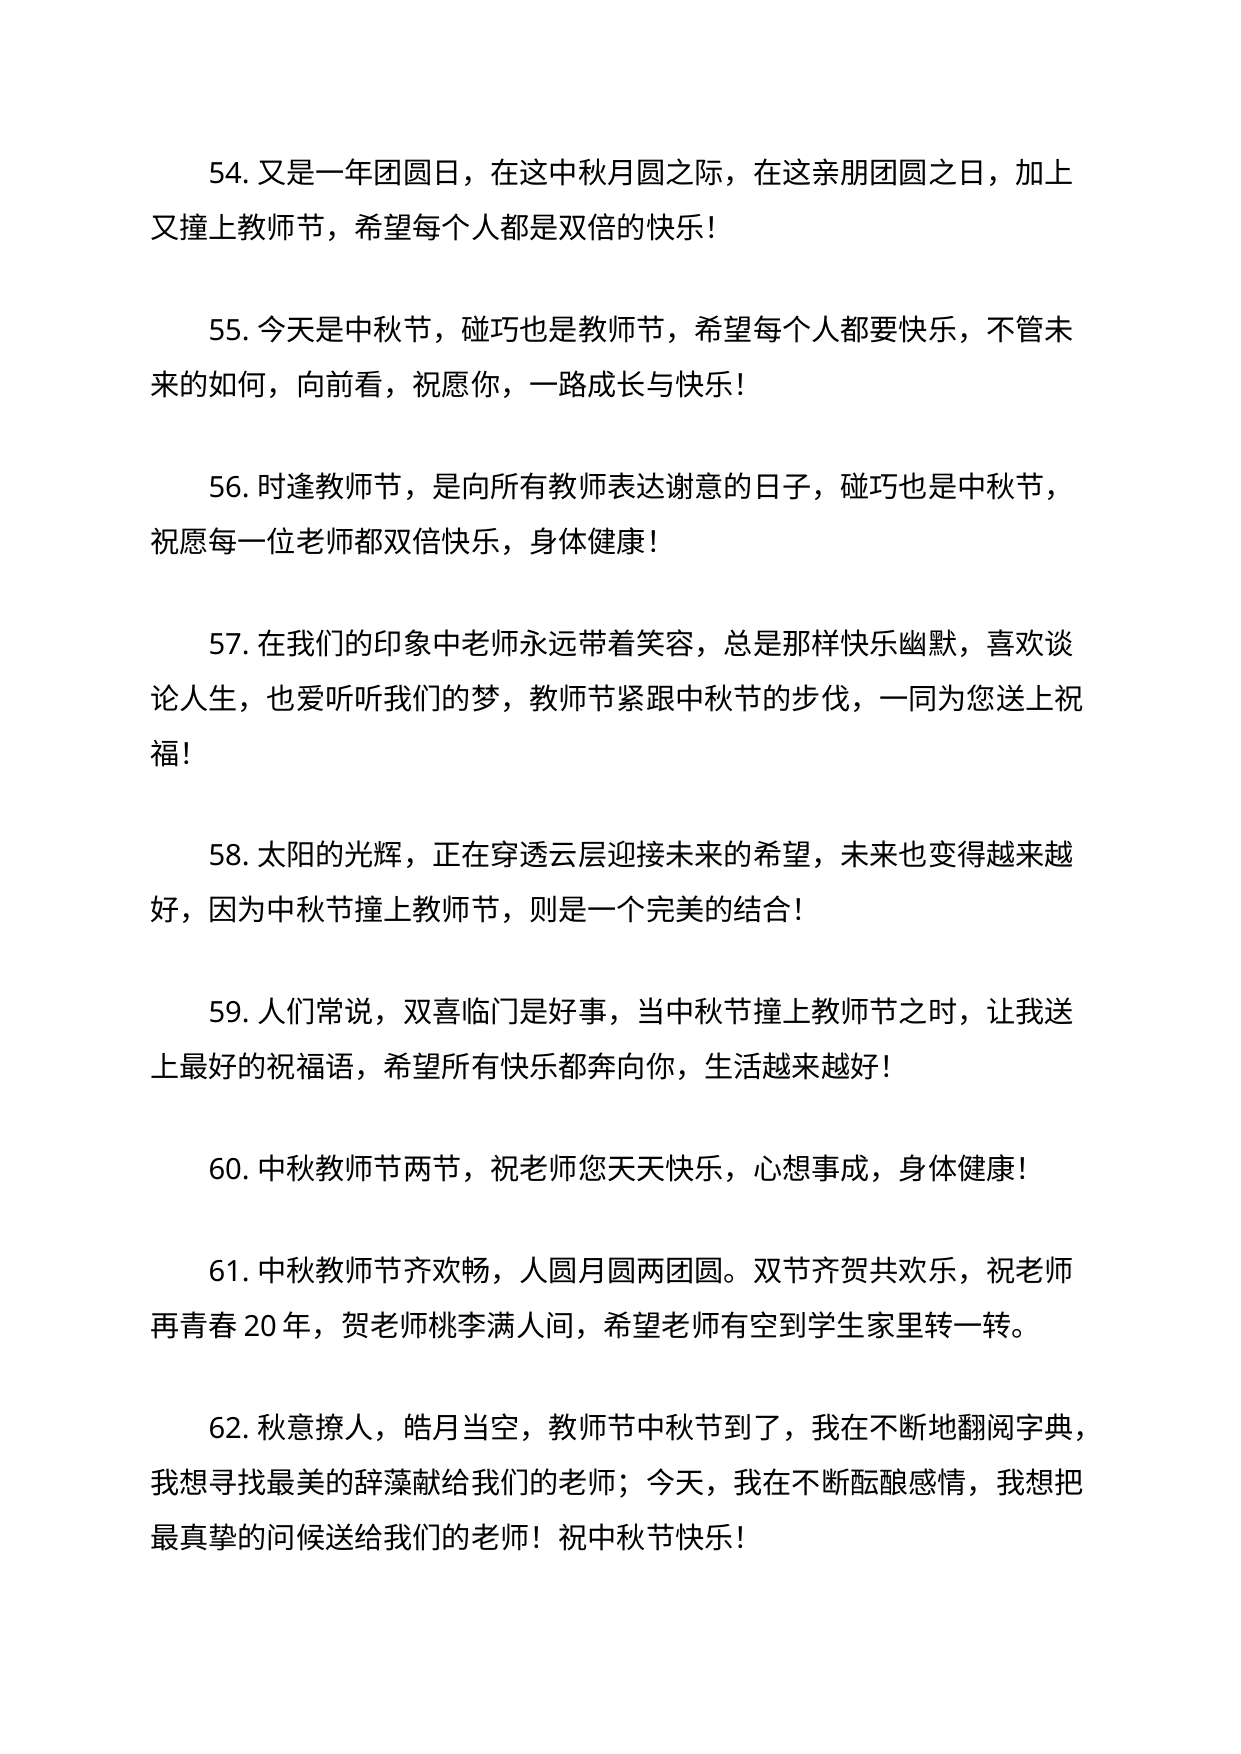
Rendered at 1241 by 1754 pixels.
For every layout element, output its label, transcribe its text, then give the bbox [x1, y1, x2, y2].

text 55. 今天是中秋节，碰巧也是教师节，希望每个人都要快乐，不管未来的如何，向前看，祝愿你，一路成长与快乐！ [150, 307, 1090, 404]
text 59. 人们常说，双喜临门是好事，当中秋节撞上教师节之时，让我送上最好的祝福语，希望所有快乐都奔向你，生活越来越好！ [150, 989, 1090, 1086]
text 61. 中秋教师节齐欢畅，人圆月圆两团圆。双节齐贺共欢乐，祝老师再青春20年，贺老师桃李满人间，希望老师有空到学生家里转一转。 [150, 1247, 1090, 1345]
text 57. 在我们的印象中老师永远带着笑容，总是那样快乐幽默，喜欢谈论人生，也爱听听我们的梦，教师节紧跟中秋节的步伐，一同为您送上祝福！ [150, 620, 1090, 772]
text 54. 又是一年团圆日，在这中秋月圆之际，在这亲朋团圆之日，加上又撞上教师节，希望每个人都是双倍的快乐！ [150, 150, 1090, 247]
text 60. 中秋教师节两节，祝老师您天天快乐，心想事成，身体健康！ [150, 1146, 1090, 1188]
text 56. 时逢教师节，是向所有教师表达谢意的日子，碰巧也是中秋节，祝愿每一位老师都双倍快乐，身体健康！ [150, 463, 1090, 561]
text 58. 太阳的光辉，正在穿透云层迎接未来的希望，未来也变得越来越好，因为中秋节撞上教师节，则是一个完美的结合！ [150, 832, 1090, 929]
text 62. 秋意撩人，皓月当空，教师节中秋节到了，我在不断地翻阅字典，我想寻找最美的辞藻献给我们的老师；今天，我在不断酝酿感情，我想把最真挚的问候送给我们的老师！祝中秋节快乐！ [150, 1404, 1090, 1557]
